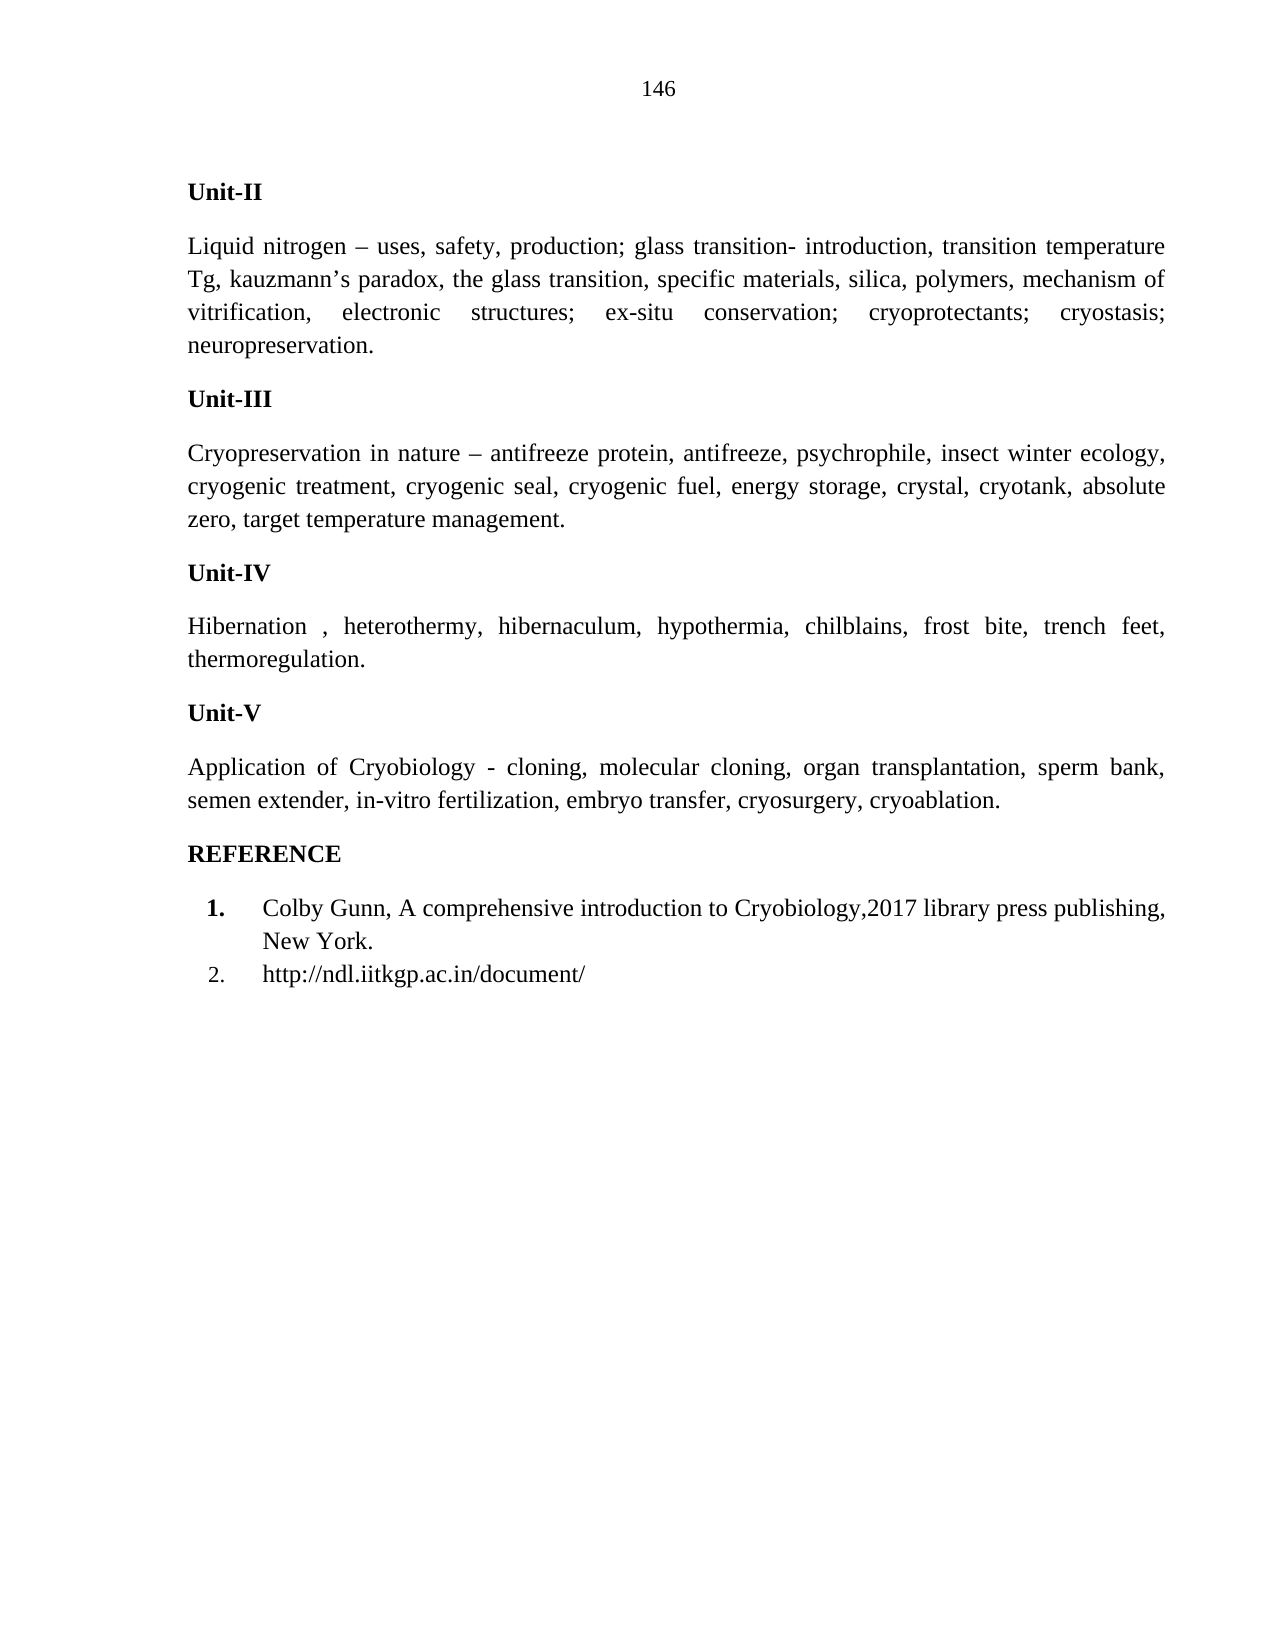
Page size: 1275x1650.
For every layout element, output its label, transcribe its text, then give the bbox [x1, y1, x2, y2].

text Unit-III [187, 384, 1167, 413]
text Unit-IV [187, 558, 1167, 586]
text Application of Cryobiology - cloning, molecular cloning, organ transplantation, sperm bank, semen extender, in-vitro fertilization, embryo transfer, cryosurgery, cryoablation. [187, 752, 1167, 814]
text Unit-V [187, 698, 1167, 727]
text Liquid nitrogen – uses, safety, production; glass transition- introduction, transition temperature Tg, kauzmann’s paradox, the glass transition, specific materials, silica, polymers, mechanism of vitrification, electronic structures; ex-situ conservation; cryoprotectants; cryostasis; neuropreservation. [187, 231, 1167, 359]
list http://ndl.iitkgp.ac.in/document/ [225, 959, 1167, 988]
text Unit-II [187, 177, 1167, 206]
text Hibernation , heterothermy, hibernaculum, hypothermia, chilblains, frost bite, trench feet, thermoregulation. [187, 611, 1167, 673]
list Colby Gunn, A comprehensive introduction to Cryobiology,2017 library press publishing, New York. [225, 893, 1167, 955]
text REFERENCE [187, 839, 1167, 868]
text Cryopreservation in nature – antifreeze protein, antifreeze, psychrophile, insect winter ecology, cryogenic treatment, cryogenic seal, cryogenic fuel, energy storage, crystal, cryotank, absolute zero, target temperature management. [187, 438, 1167, 532]
